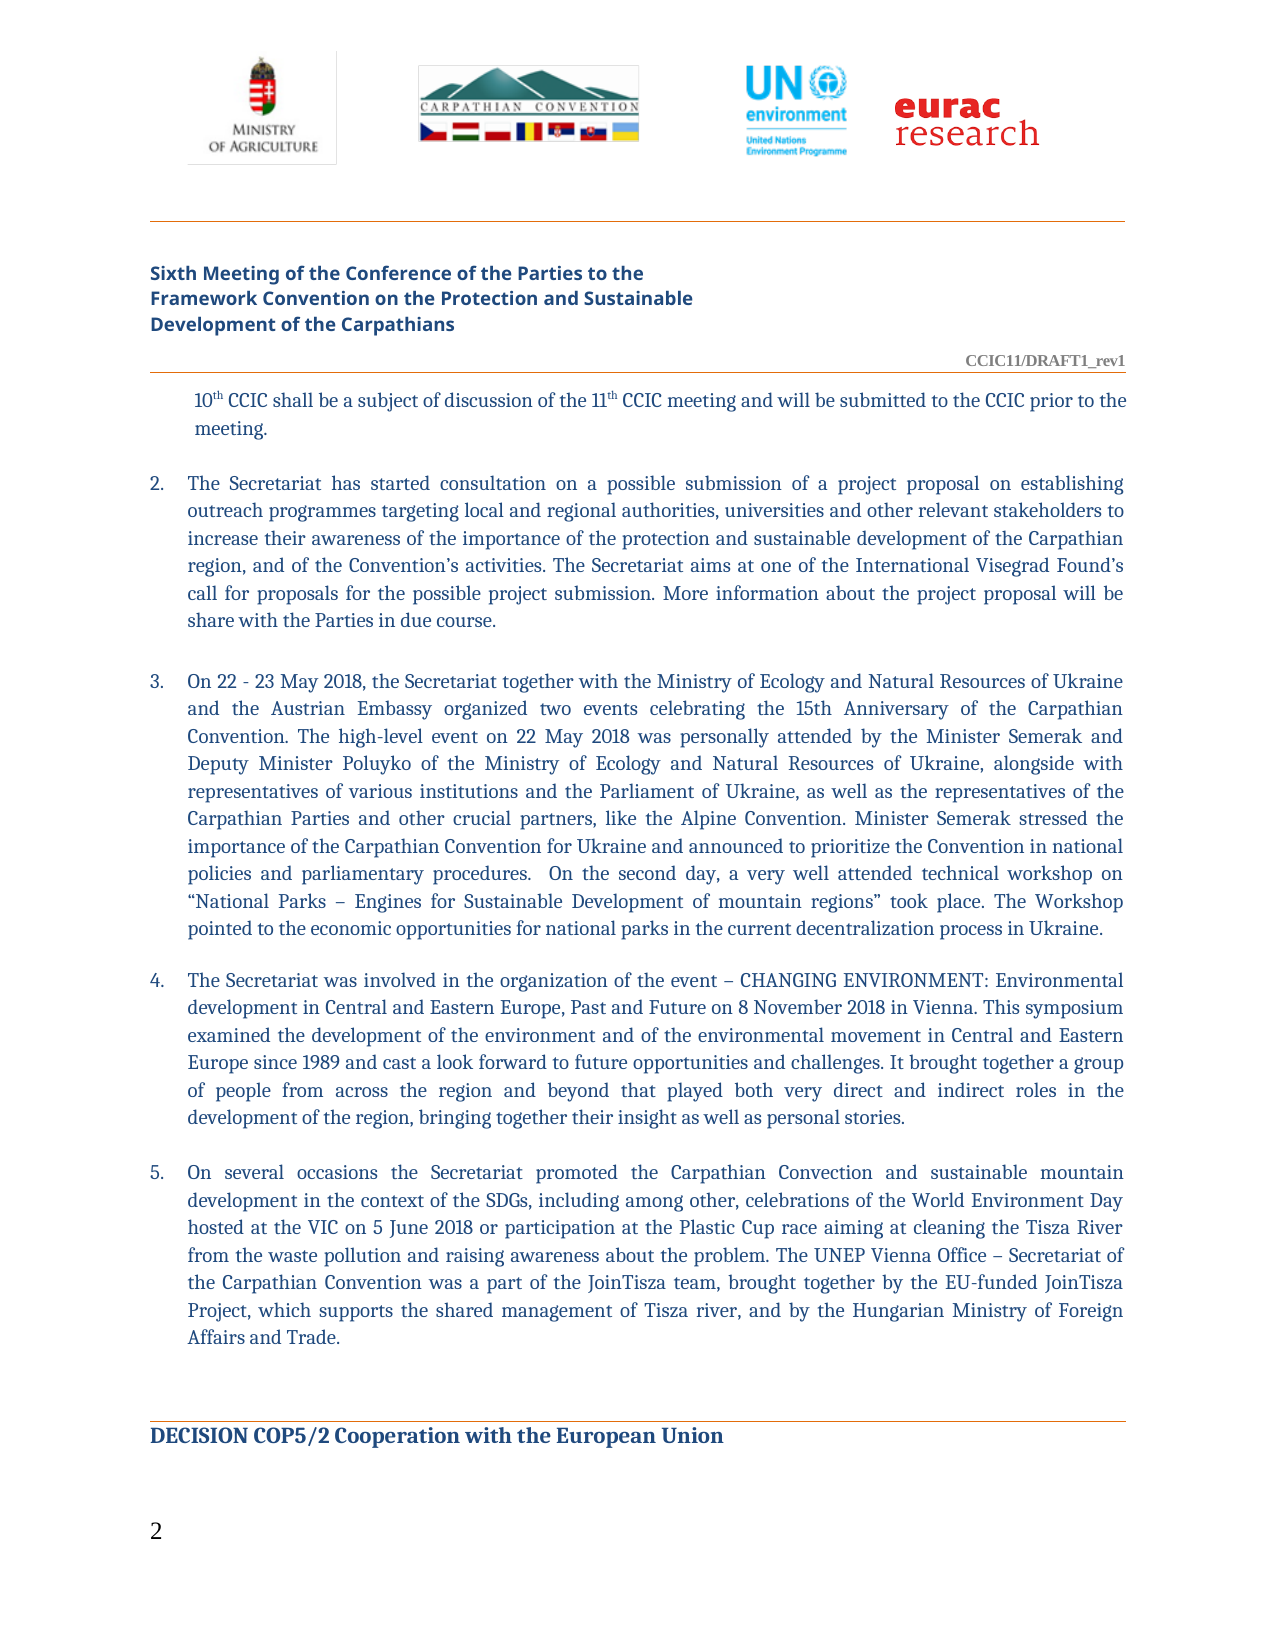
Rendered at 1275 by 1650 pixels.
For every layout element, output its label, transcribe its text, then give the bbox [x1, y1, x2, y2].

text DECISION COP5/2 Cooperation with the European Union [150, 1422, 1125, 1449]
list The Secretariat has started consultation on a possible submission of a project proposal on establishing outreach programmes targeting local and regional authorities, universities and other relevant stakeholders to increase their awareness of the importance of the protection and sustainable development of the Carpathian region, and of the Convention’s activities. The Secretariat aims at one of the International Visegrad Found’s call for proposals for the possible project submission. More information about the project proposal will be share with the Parties in due course. [150, 471, 1125, 633]
picture [894, 53, 1040, 185]
list On 22 - 23 May 2018, the Secretariat together with the Ministry of Ecology and Natural Resources of Ukraine and the Austrian Embassy organized two events celebrating the 15th Anniversary of the Carpathian Convention. The high-level event on 22 May 2018 was personally attended by the Minister Semerak and Deputy Minister Poluyko of the Ministry of Ecology and Natural Resources of Ukraine, alongside with representatives of various institutions and the Parliament of Ukraine, as well as the representatives of the Carpathian Parties and other crucial partners, like the Alpine Convention. Minister Semerak stressed the importance of the Carpathian Convention for Ukraine and announced to prioritize the Convention in national policies and parliamentary procedures. On the second day, a very well attended technical workshop on “National Parks – Engines for Sustainable Development of mountain regions” took place. The Workshop pointed to the economic opportunities for national parks in the current decentralization process in Ukraine. [150, 669, 1125, 941]
list On several occasions the Secretariat promoted the Carpathian Convection and sustainable mountain development in the context of the SDGs, including among other, celebrations of the World Environment Day hosted at the VIC on 5 June 2018 or participation at the Plastic Cup race aiming at cleaning the Tisza River from the waste pollution and raising awareness about the problem. The UNEP Vienna Office – Secretariat of the Carpathian Convention was a part of the JoinTisza team, brought together by the EU-funded JoinTisza Project, which supports the shared management of Tisza river, and by the Hungarian Ministry of Foreign Affairs and Trade. [150, 1161, 1125, 1350]
list The Secretariat was involved in the organization of the event – CHANGING ENVIRONMENT: Environmental development in Central and Eastern Europe, Past and Future on 8 November 2018 in Vienna. This symposium examined the development of the environment and of the environmental movement in Central and Eastern Europe since 1989 and cast a look forward to future opportunities and challenges. It brought together a group of people from across the region and beyond that played both very direct and indirect roles in the development of the region, bringing together their insight as well as personal stories. [150, 968, 1125, 1130]
picture [187, 51, 848, 166]
